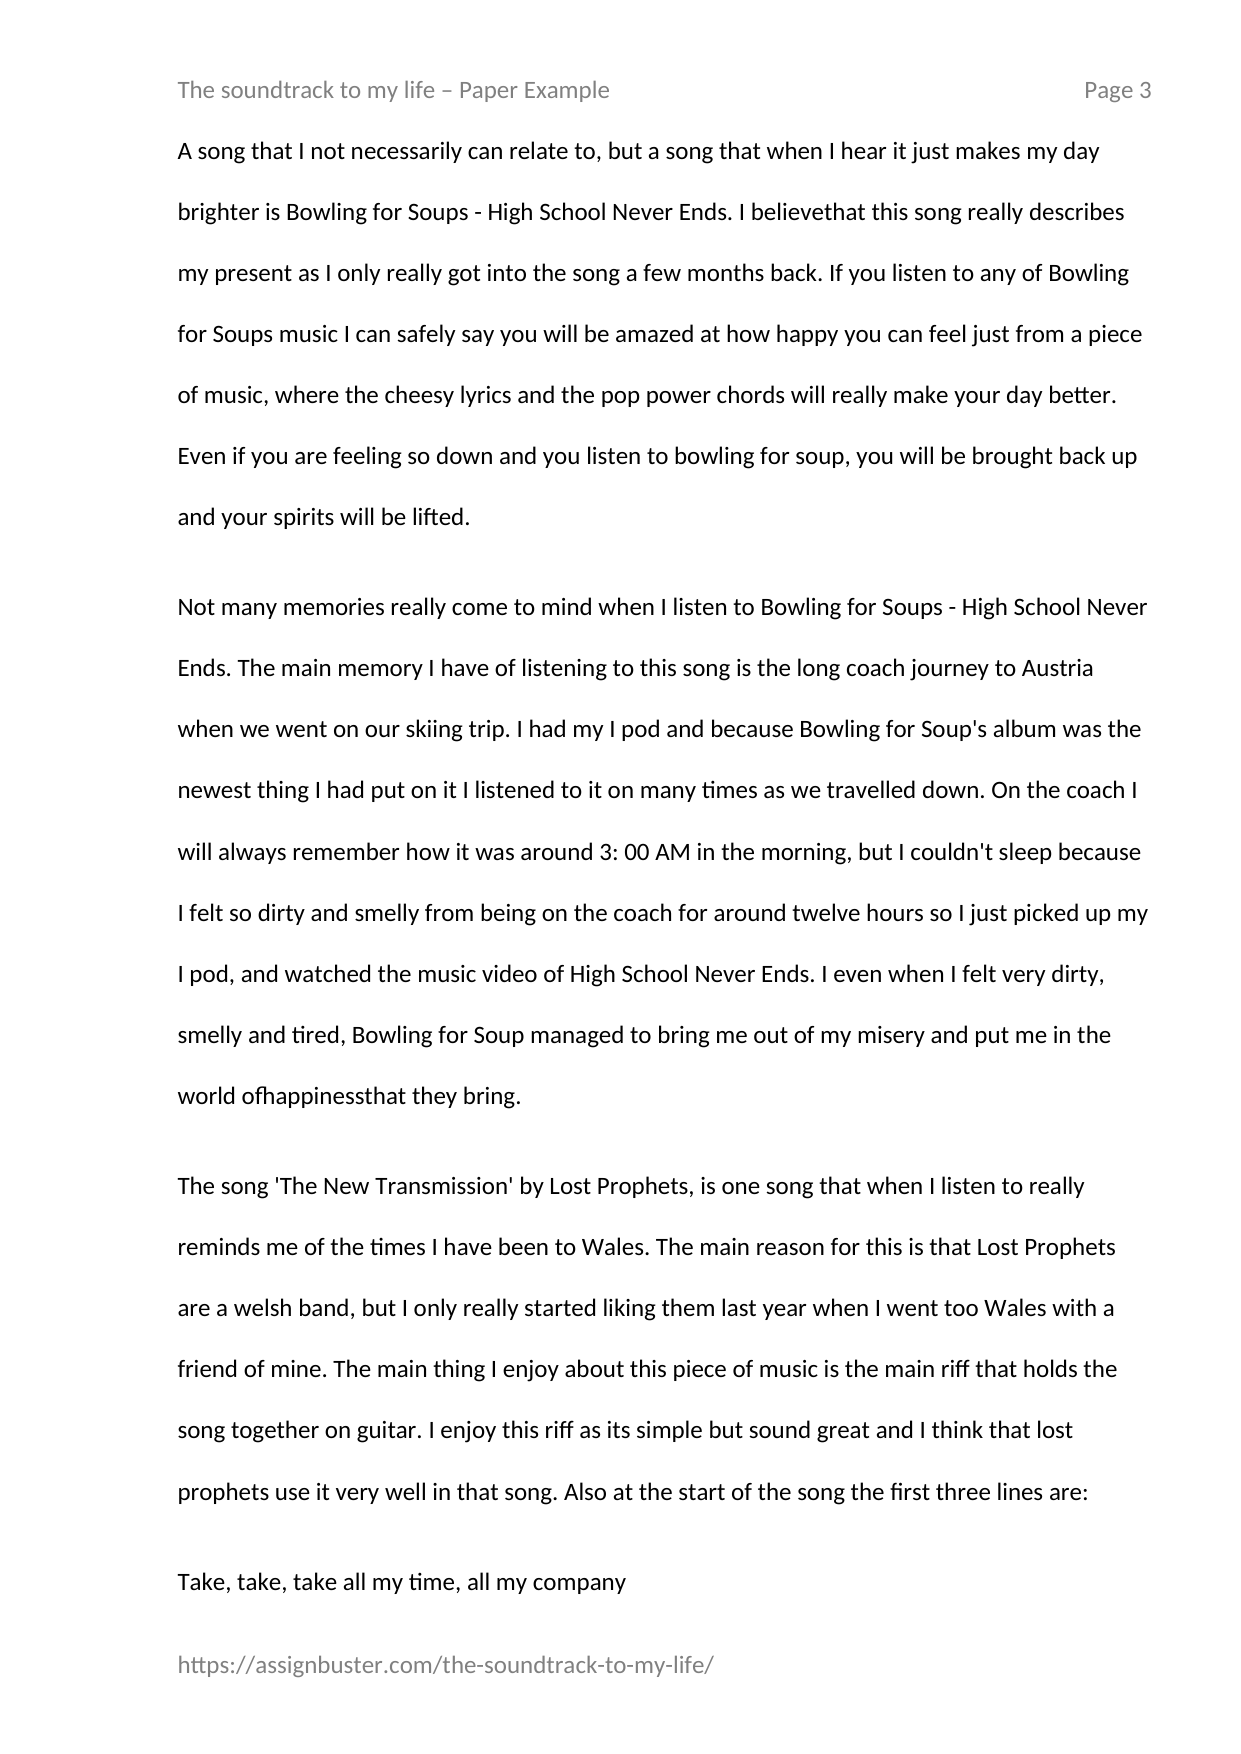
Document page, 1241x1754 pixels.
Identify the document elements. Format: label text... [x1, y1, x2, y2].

text The song 'The New Transmission' by Lost Prophets, is one song that when I listen to really reminds me of the times I have been to Wales. The main reason for this is that Lost Prophets are a welsh band, but I only really started liking them last year when I went too Wales with a friend of mine. The main thing I enjoy about this piece of music is the main riff that holds the song together on guitar. I enjoy this riff as its simple but sound great and I think that lost prophets use it very well in that song. Also at the start of the song the first three lines are: [177, 1170, 1152, 1506]
text Take, take, take all my time, all my company [177, 1566, 1152, 1597]
text A song that I not necessarily can relate to, but a song that when I hear it just makes my day brighter is Bowling for Soups - High School Never Ends. I believethat this song really describes my present as I only really got into the song a few months back. If you listen to any of Bowling for Soups music I can safely say you will be amazed at how happy you can feel just from a piece of music, where the cheesy lyrics and the pop power chords will really make your day better. Even if you are feeling so down and you listen to bowling for soup, you will be brought back up and your spirits will be lifted. [177, 135, 1152, 532]
text Not many memories really come to mind when I listen to Bowling for Soups - High School Never Ends. The main memory I have of listening to this song is the long coach journey to Austria when we went on our skiing trip. I had my I pod and because Bowling for Soup's album was the newest thing I had put on it I listened to it on many times as we travelled down. On the coach I will always remember how it was around 3: 00 AM in the morning, but I couldn't sleep because I felt so dirty and smelly from being on the coach for around twelve hours so I just picked up my I pod, and watched the music video of High School Never Ends. I even when I felt very dirty, smelly and tired, Bowling for Soup managed to bring me out of my misery and put me in the world ofhappinessthat they bring. [177, 592, 1152, 1110]
